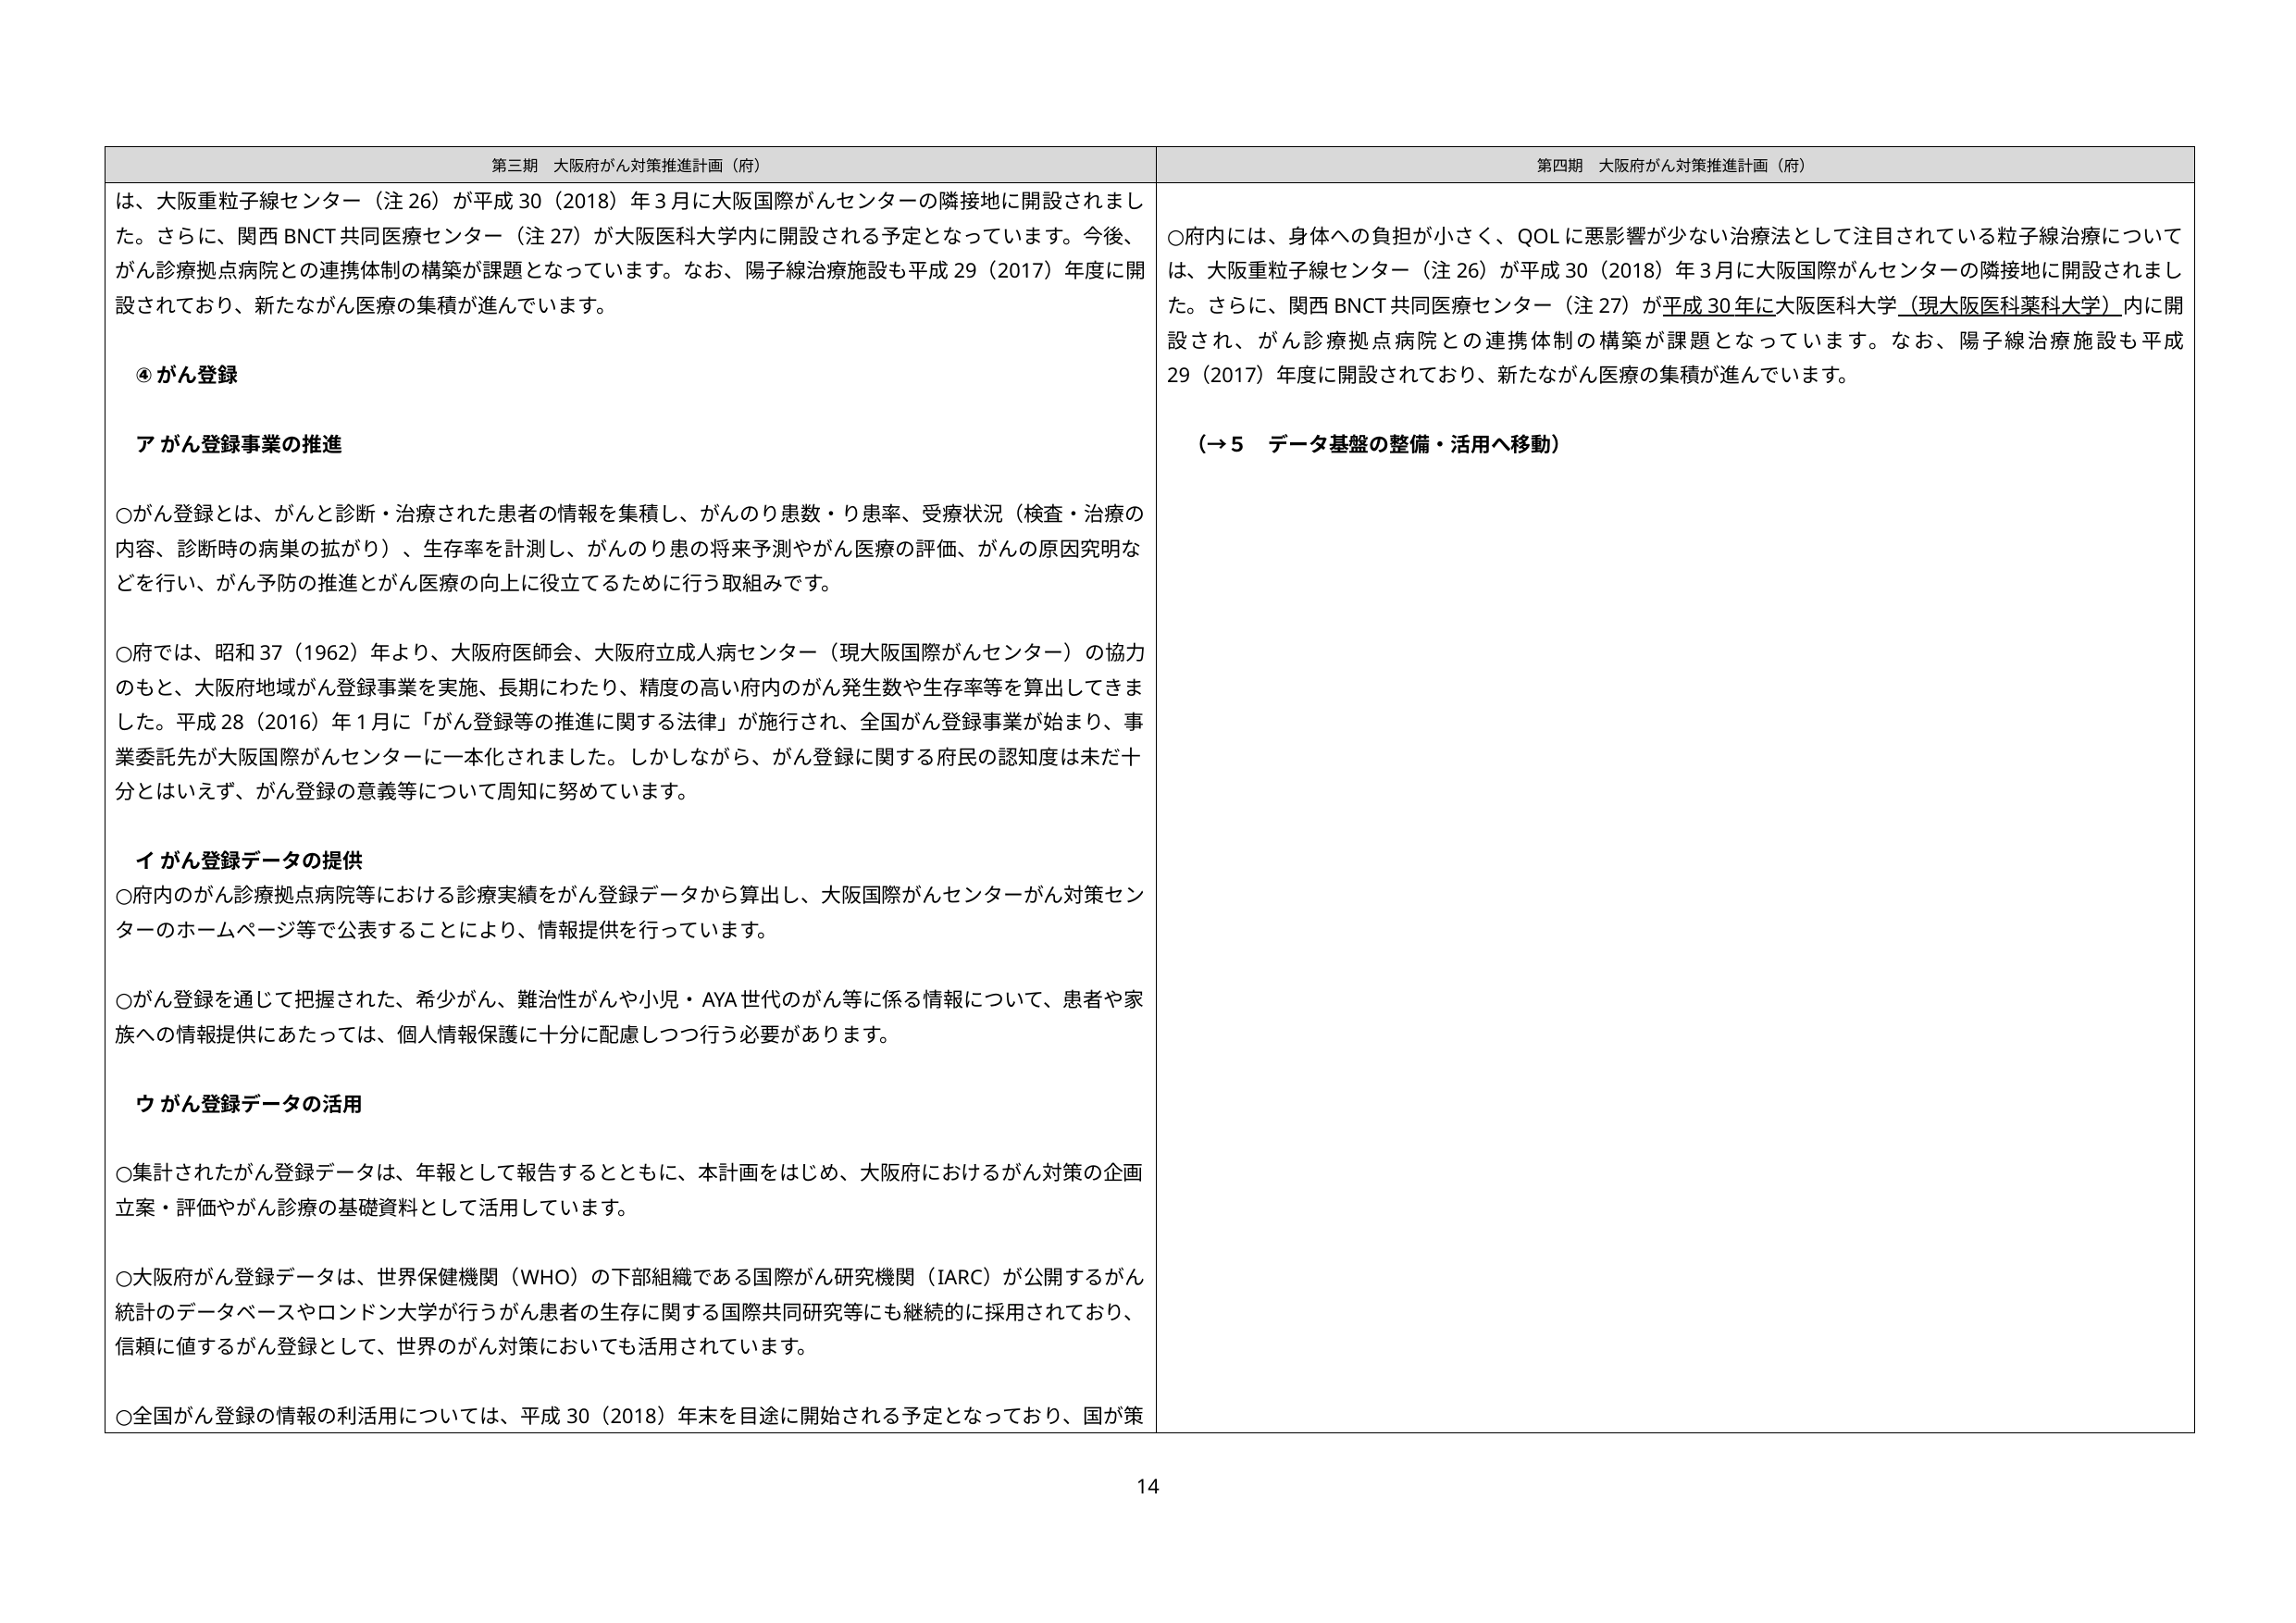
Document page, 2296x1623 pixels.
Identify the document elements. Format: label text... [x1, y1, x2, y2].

table_header 第四期 大阪府がん対策推進計画（府） [1157, 147, 2194, 182]
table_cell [105, 183, 1156, 1432]
table_header 第三期 大阪府がん対策推進計画（府） [105, 147, 1156, 182]
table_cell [1157, 183, 2194, 1432]
